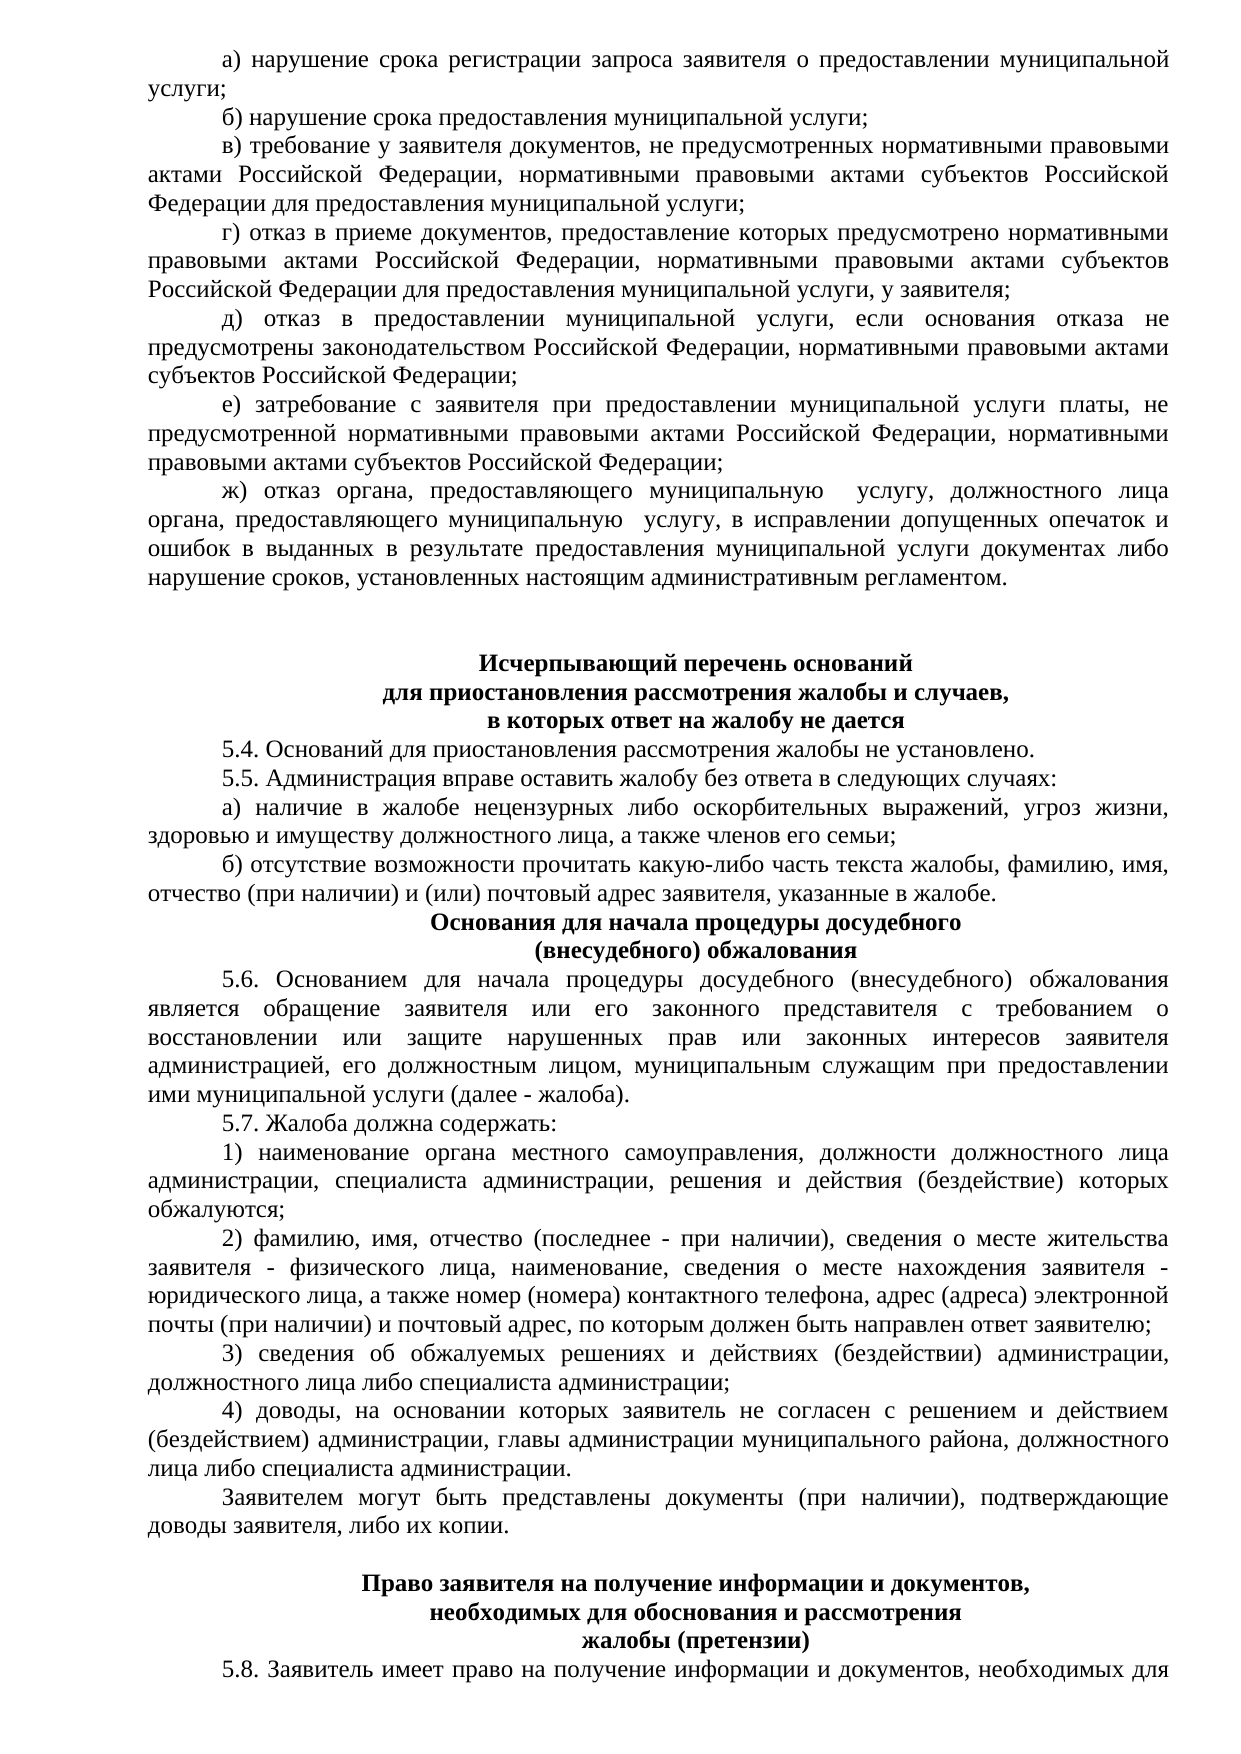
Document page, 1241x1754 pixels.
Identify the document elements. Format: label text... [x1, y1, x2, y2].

text в) требование у заявителя документов, не предусмотренных нормативными правовыми актами Российской Федерации, нормативными правовыми актами субъектов Российской Федерации для предоставления муниципальной услуги; [148, 131, 1170, 217]
text 3) сведения об обжалуемых решениях и действиях (бездействии) администрации, должностного лица либо специалиста администрации; [148, 1338, 1170, 1396]
text Исчерпывающий перечень оснований [148, 648, 1170, 677]
text в которых ответ на жалобу не дается [148, 706, 1170, 734]
text а) наличие в жалобе нецензурных либо оскорбительных выражений, угроз жизни, здоровью и имуществу должностного лица, а также членов его семьи; [148, 792, 1170, 849]
text 5.5. Администрация вправе оставить жалобу без ответа в следующих случаях: [148, 763, 1170, 792]
text 5.4. Оснований для приостановления рассмотрения жалобы не установлено. [148, 734, 1170, 763]
text а) нарушение срока регистрации запроса заявителя о предоставлении муниципальной услуги; [148, 44, 1170, 102]
text 4) доводы, на основании которых заявитель не согласен с решением и действием (бездействием) администрации, главы администрации муниципального района, должностного лица либо специалиста администрации. [148, 1396, 1170, 1482]
text необходимых для обоснования и рассмотрения [148, 1597, 1170, 1626]
text 5.7. Жалоба должна содержать: [148, 1108, 1170, 1137]
text г) отказ в приеме документов, предоставление которых предусмотрено нормативными правовыми актами Российской Федерации, нормативными правовыми актами субъектов Российской Федерации для предоставления муниципальной услуги, у заявителя; [148, 217, 1170, 303]
text 5.6. Основанием для начала процедуры досудебного (внесудебного) обжалования является обращение заявителя или его законного представителя с требованием о восстановлении или защите нарушенных прав или законных интересов заявителя администрацией, его должностным лицом, муниципальным служащим при предоставлении ими муниципальной услуги (далее - жалоба). [148, 964, 1170, 1108]
text Основания для начала процедуры досудебного [148, 907, 1170, 936]
text б) нарушение срока предоставления муниципальной услуги; [148, 102, 1170, 131]
text 1) наименование органа местного самоуправления, должности должностного лица администрации, специалиста администрации, решения и действия (бездействие) которых обжалуются; [148, 1137, 1170, 1223]
text жалобы (претензии) [148, 1626, 1170, 1654]
text 2) фамилию, имя, отчество (последнее - при наличии), сведения о месте жительства заявителя - физического лица, наименование, сведения о месте нахождения заявителя - юридического лица, а также номер (номера) контактного телефона, адрес (адреса) электронной почты (при наличии) и почтовый адрес, по которым должен быть направлен ответ заявителю; [148, 1223, 1170, 1338]
text (внесудебного) обжалования [148, 936, 1170, 964]
text д) отказ в предоставлении муниципальной услуги, если основания отказа не предусмотрены законодательством Российской Федерации, нормативными правовыми актами субъектов Российской Федерации; [148, 303, 1170, 389]
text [148, 1654, 1170, 1683]
text ж) отказ органа, предоставляющего муниципальную услугу, должностного лица органа, предоставляющего муниципальную услугу, в исправлении допущенных опечаток и ошибок в выданных в результате предоставления муниципальной услуги документах либо нарушение сроков, установленных настоящим административным регламентом. [148, 476, 1170, 591]
text Право заявителя на получение информации и документов, [148, 1568, 1170, 1597]
text Заявителем могут быть представлены документы (при наличии), подтверждающие доводы заявителя, либо их копии. [148, 1482, 1170, 1539]
text е) затребование с заявителя при предоставлении муниципальной услуги платы, не предусмотренной нормативными правовыми актами Российской Федерации, нормативными правовыми актами субъектов Российской Федерации; [148, 389, 1170, 476]
text б) отсутствие возможности прочитать какую-либо часть текста жалобы, фамилию, имя, отчество (при наличии) и (или) почтовый адрес заявителя, указанные в жалобе. [148, 849, 1170, 907]
text для приостановления рассмотрения жалобы и случаев, [148, 677, 1170, 706]
